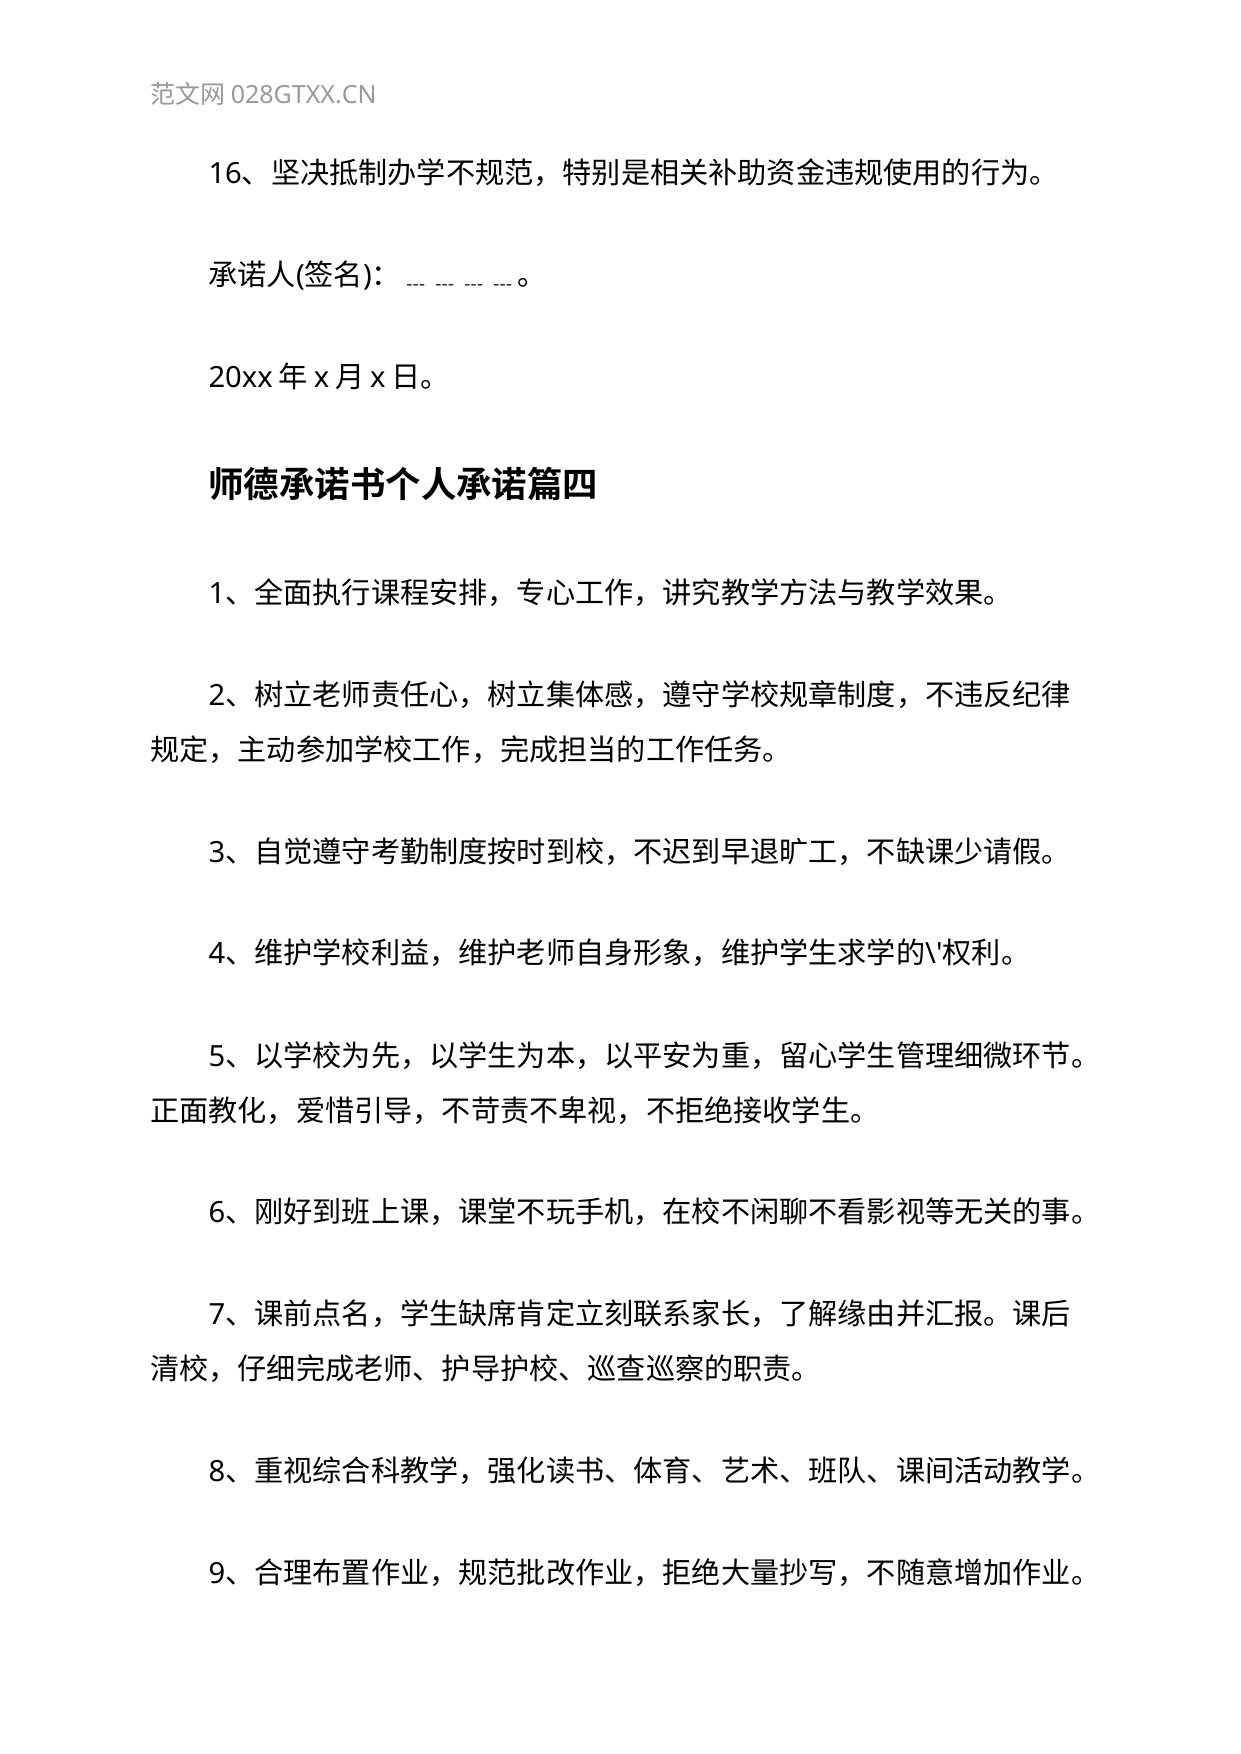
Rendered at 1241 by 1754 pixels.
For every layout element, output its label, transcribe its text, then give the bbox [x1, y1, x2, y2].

text 7、课前点名，学生缺席肯定立刻联系家长，了解缘由并汇报。课后清校，仔细完成老师、护导护校、巡查巡察的职责。 [150, 1291, 1090, 1388]
text 20xx年x月x日。 [150, 354, 1090, 396]
text 16、坚决抵制办学不规范，特别是相关补助资金违规使用的行为。 [150, 150, 1090, 192]
text 6、刚好到班上课，课堂不玩手机，在校不闲聊不看影视等无关的事。 [150, 1189, 1090, 1231]
text 1、全面执行课程安排，专心工作，讲究教学方法与教学效果。 [150, 569, 1090, 612]
text 5、以学校为先，以学生为本，以平安为重，留心学生管理细微环节。正面教化，爱惜引导，不苛责不卑视，不拒绝接收学生。 [150, 1032, 1090, 1129]
text 9、合理布置作业，规范批改作业，拒绝大量抄写，不随意增加作业。 [150, 1549, 1090, 1592]
text 4、维护学校利益，维护老师自身形象，维护学生求学的\'权利。 [150, 930, 1090, 972]
text 3、自觉遵守考勤制度按时到校，不迟到早退旷工，不缺课少请假。 [150, 828, 1090, 871]
text 8、重视综合科教学，强化读书、体育、艺术、班队、课间活动教学。 [150, 1448, 1090, 1490]
text 师德承诺书个人承诺篇四 [150, 456, 1090, 507]
text 2、树立老师责任心，树立集体感，遵守学校规章制度，不违反纪律规定，主动参加学校工作，完成担当的工作任务。 [150, 671, 1090, 769]
text 承诺人(签名)：﹍﹍﹍﹍。 [150, 252, 1090, 294]
